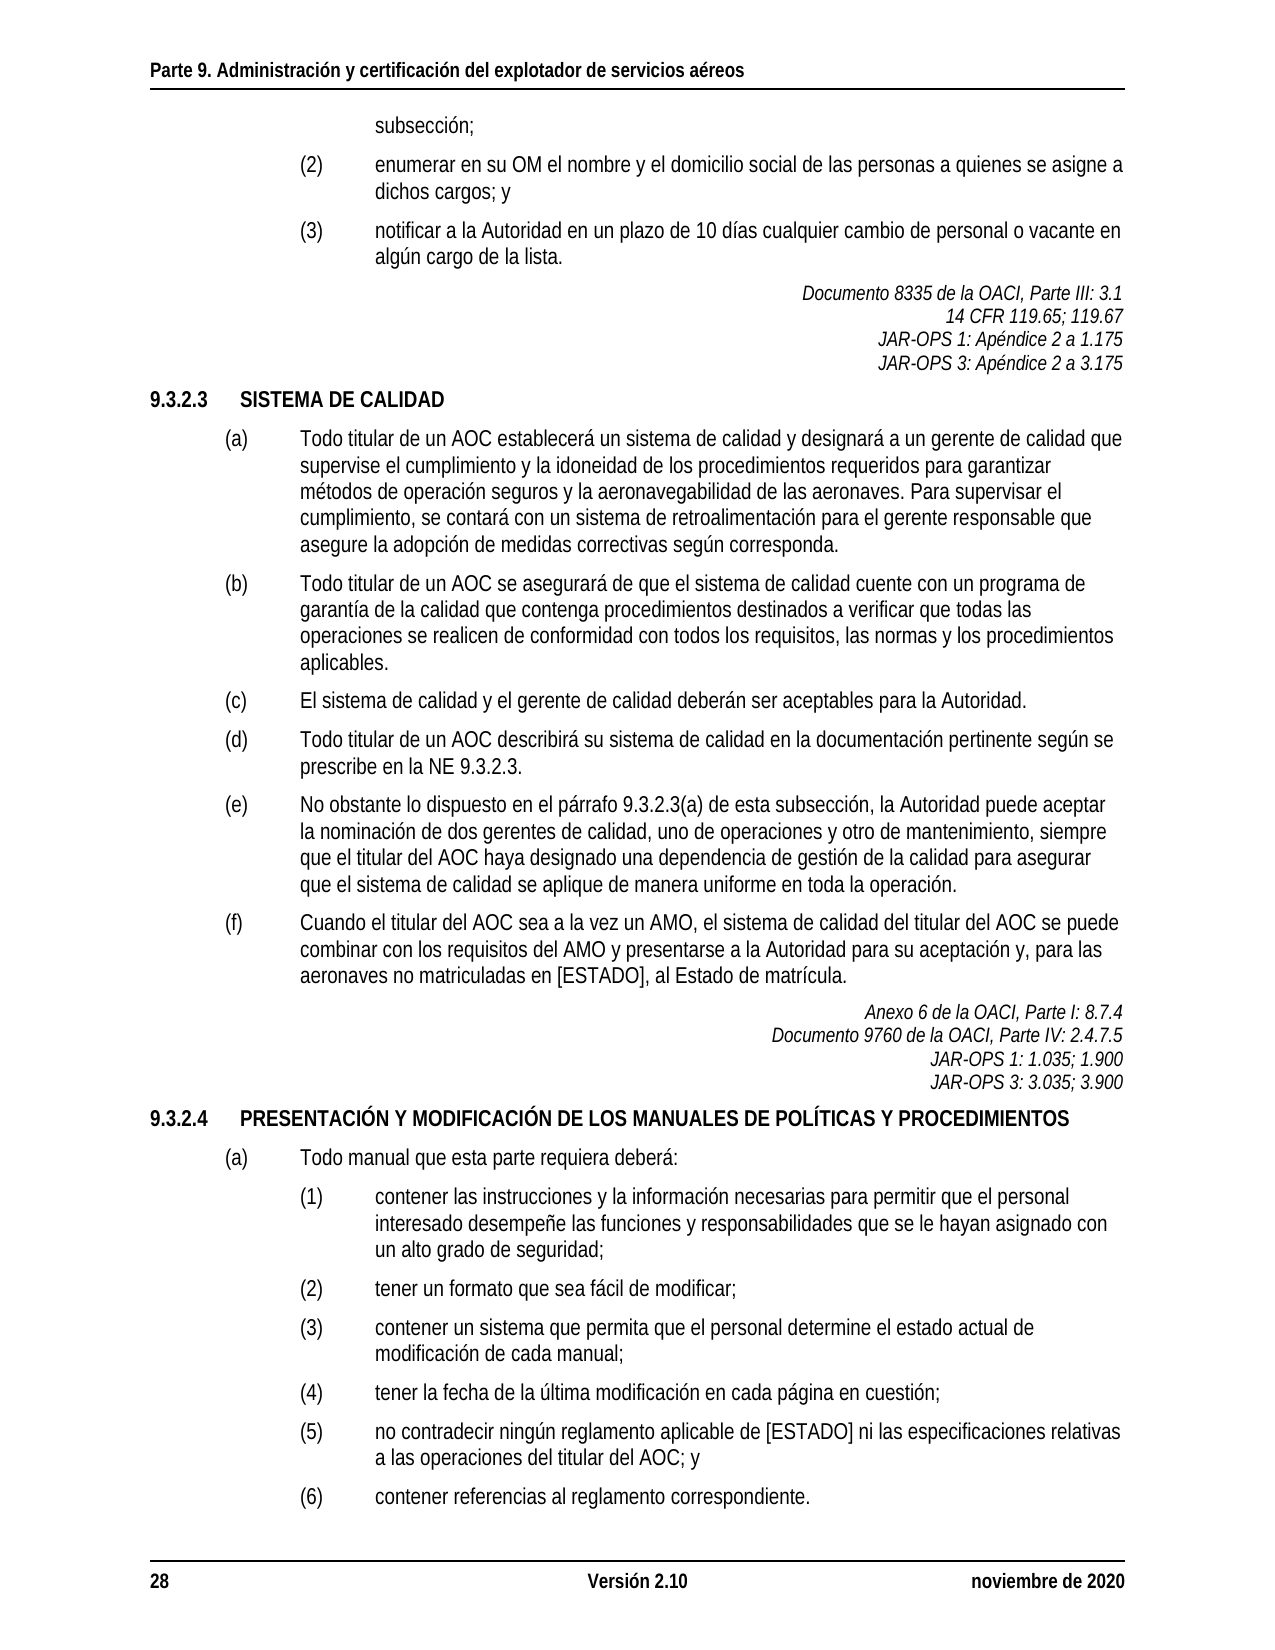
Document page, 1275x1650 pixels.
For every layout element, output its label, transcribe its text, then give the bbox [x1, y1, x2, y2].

list contener las instrucciones y la información necesarias para permitir que el personal interesado desempeñe las funciones y responsabilidades que se le hayan asignado con un alto grado de seguridad; [300, 1183, 1125, 1262]
text notificar a la Autoridad en un plazo de 10 días cualquier cambio de personal o vacante en algún cargo de la lista. [300, 217, 1125, 269]
text tener un formato que sea fácil de modificar; [300, 1275, 1125, 1301]
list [300, 112, 1125, 139]
text contener un sistema que permita que el personal determine el estado actual de modificación de cada manual; [300, 1314, 1125, 1366]
text JAR-OPS 1: 1.035; 1.900 [150, 1047, 1125, 1071]
text Anexo 6 de la OACI, Parte I: 8.7.4 [150, 1001, 1125, 1024]
text JAR-OPS 3: Apéndice 2 a 3.175 [150, 351, 1125, 375]
text No obstante lo dispuesto en el párrafo 9.3.2.3(a) de esta subsección, la Autoridad puede aceptar la nominación de dos gerentes de calidad, uno de operaciones y otro de mantenimiento, siempre que el titular del AOC haya designado una dependencia de gestión de la calidad para asegurar que el sistema de calidad se aplique de manera uniforme en toda la operación. [225, 791, 1125, 897]
text 14 CFR 119.65; 119.67 [150, 305, 1125, 328]
subtitle PRESENTACIÓN Y MODIFICACIÓN DE LOS MANUALES DE POLÍTICAS Y PROCEDIMIENTOS [150, 1106, 1125, 1132]
text contener referencias al reglamento correspondiente. [300, 1483, 1125, 1509]
text enumerar en su OM el nombre y el domicilio social de las personas a quienes se asigne a dichos cargos; y [300, 151, 1125, 204]
text JAR-OPS 3: 3.035; 3.900 [150, 1071, 1125, 1094]
text JAR-OPS 1: Apéndice 2 a 1.175 [150, 328, 1125, 351]
text Todo titular de un AOC describirá su sistema de calidad en la documentación pertinente según se prescribe en la NE 9.3.2.3. [225, 726, 1125, 779]
list Todo titular de un AOC establecerá un sistema de calidad y designará a un gerente de calidad que supervise el cumplimiento y la idoneidad de los procedimientos requeridos para garantizar métodos de operación seguros y la aeronavegabilidad de las aeronaves. Para supervisar el cumplimiento, se contará con un sistema de retroalimentación para el gerente responsable que asegure la adopción de medidas correctivas según corresponda. [225, 425, 1125, 557]
text tener la fecha de la última modificación en cada página en cuestión; [300, 1379, 1125, 1405]
text Cuando el titular del AOC sea a la vez un AMO, el sistema de calidad del titular del AOC se puede combinar con los requisitos del AMO y presentarse a la Autoridad para su aceptación y, para las aeronaves no matriculadas en [ESTADO], al Estado de matrícula. [225, 909, 1125, 988]
text Documento 9760 de la OACI, Parte IV: 2.4.7.5 [150, 1024, 1125, 1047]
text Documento 8335 de la OACI, Parte III: 3.1 [150, 282, 1125, 305]
text Todo titular de un AOC se asegurará de que el sistema de calidad cuente con un programa de garantía de la calidad que contenga procedimientos destinados a verificar que todas las operaciones se realicen de conformidad con todos los requisitos, las normas y los procedimientos aplicables. [225, 569, 1125, 675]
text El sistema de calidad y el gerente de calidad deberán ser aceptables para la Autoridad. [225, 687, 1125, 714]
subtitle SISTEMA DE CALIDAD [150, 387, 1125, 413]
list Todo manual que esta parte requiera deberá: [225, 1144, 1125, 1171]
text no contradecir ningún reglamento aplicable de [ESTADO] ni las especificaciones relativas a las operaciones del titular del AOC; y [300, 1418, 1125, 1470]
